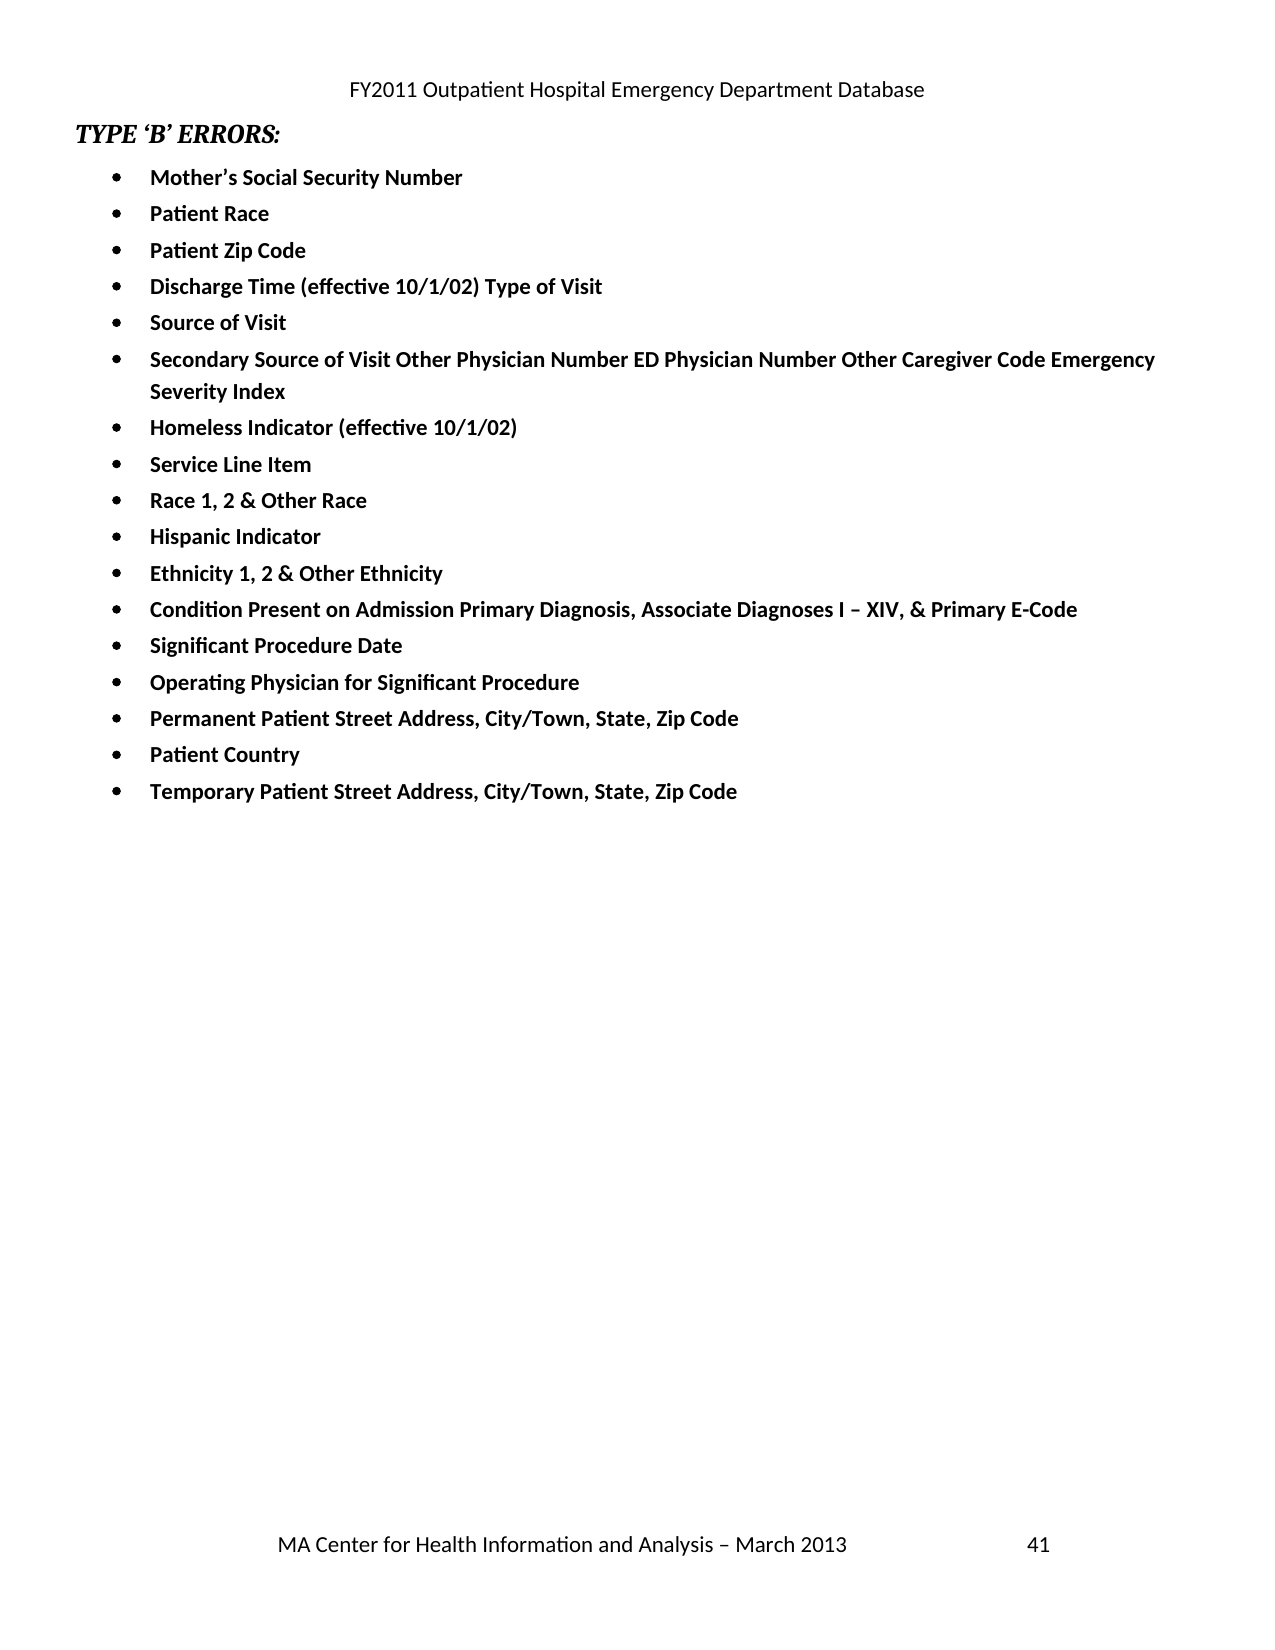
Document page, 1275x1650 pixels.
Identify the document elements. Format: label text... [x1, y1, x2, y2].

list Temporary Patient Street Address, City/Town, State, Zip Code [112, 777, 1200, 805]
subtitle Condition Present on Admission Primary Diagnosis, Associate Diagnoses I – XIV, & Primary E-Code [112, 595, 1200, 623]
subtitle Source of Visit [112, 308, 1200, 336]
subtitle Patient Zip Code [112, 236, 1200, 264]
subtitle Patient Country [112, 741, 1200, 768]
subtitle Mother’s Social Security Number [112, 163, 1200, 191]
subtitle Permanent Patient Street Address, City/Town, State, Zip Code [112, 704, 1200, 732]
subtitle TYPE ‘B’ ERRORS: [75, 119, 1200, 151]
subtitle Race 1, 2 & Other Race [112, 486, 1200, 514]
subtitle Discharge Time (effective 10/1/02) Type of Visit [112, 272, 1200, 300]
subtitle Hispanic Indicator [112, 522, 1200, 550]
subtitle Ethnicity 1, 2 & Other Ethnicity [112, 559, 1200, 587]
subtitle Service Line Item [112, 450, 1200, 478]
subtitle Homeless Indicator (effective 10/1/02) [112, 413, 1200, 441]
subtitle Significant Procedure Date [112, 631, 1200, 659]
subtitle Operating Physician for Significant Procedure [112, 668, 1200, 696]
subtitle Secondary Source of Visit Other Physician Number ED Physician Number Other Caregiver Code Emergency Severity Index [112, 345, 1200, 405]
subtitle Patient Race [112, 199, 1200, 227]
